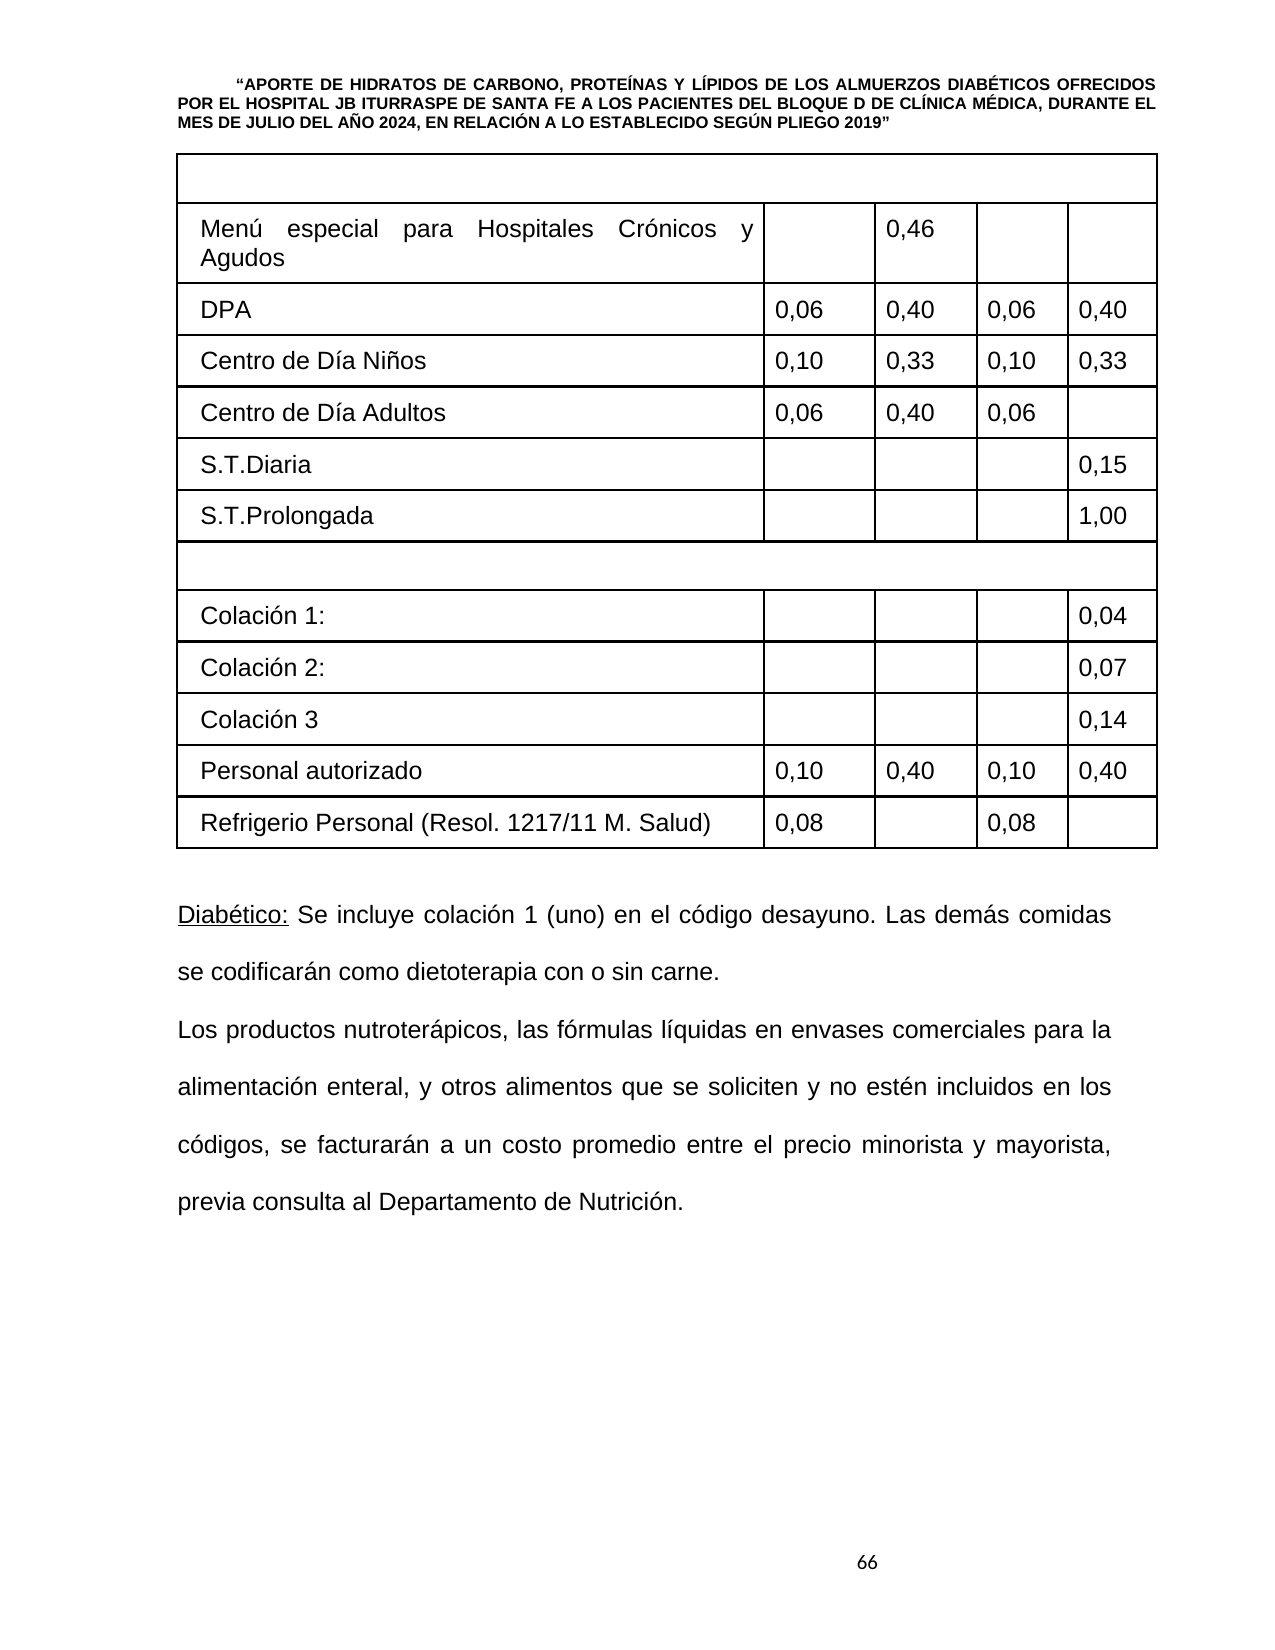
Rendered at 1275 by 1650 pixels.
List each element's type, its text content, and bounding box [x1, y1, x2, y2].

table_cell [978, 694, 1067, 744]
table_cell 0,07 [1069, 643, 1156, 692]
table_cell Menú especial para Hospitales Crónicos y Agudos [178, 204, 763, 282]
table_cell Personal autorizado [178, 746, 763, 795]
table_cell [876, 591, 976, 640]
table_cell 0,10 [978, 746, 1067, 795]
table_cell [978, 643, 1067, 692]
table_cell 0,40 [876, 746, 976, 795]
table_cell 0,06 [765, 284, 874, 334]
table_cell [765, 694, 874, 744]
table_cell 0,33 [876, 336, 976, 385]
table_cell [978, 591, 1067, 640]
table_cell 0,06 [978, 388, 1067, 437]
table_cell 0,06 [765, 388, 874, 437]
table_cell [765, 204, 874, 282]
table_cell [876, 439, 976, 489]
table_cell [1069, 798, 1156, 847]
table_cell S.T.Prolongada [178, 491, 763, 540]
table_cell Centro de Día Niños [178, 336, 763, 385]
table_cell [876, 798, 976, 847]
table_cell [765, 491, 874, 540]
table_cell 0,10 [765, 336, 874, 385]
table_cell 0,40 [876, 388, 976, 437]
table_cell [1069, 204, 1156, 282]
table_cell 1,00 [1069, 491, 1156, 540]
table_header [178, 155, 1156, 202]
table_cell [876, 694, 976, 744]
table_cell [765, 591, 874, 640]
text Los productos nutroterápicos, las fórmulas líquidas en envases comerciales para la alimentación enteral, y otros alimentos que se soliciten y no estén incluidos en los códigos, se facturarán a un costo promedio entre el precio minorista y mayorista, previa consulta al Departamento de Nutrición. [177, 1014, 1113, 1216]
table_cell Colación 2: [178, 643, 763, 692]
table_cell 0,15 [1069, 439, 1156, 489]
table_cell 0,04 [1069, 591, 1156, 640]
table_cell [178, 543, 1156, 589]
table_cell Centro de Día Adultos [178, 388, 763, 437]
table_cell [876, 491, 976, 540]
table_cell 0,06 [978, 284, 1067, 334]
table_cell [978, 439, 1067, 489]
table_cell 0,14 [1069, 694, 1156, 744]
table_cell 0,10 [765, 746, 874, 795]
table_cell 0,10 [978, 336, 1067, 385]
table_cell 0,40 [1069, 284, 1156, 334]
table_cell [1069, 388, 1156, 437]
table_cell DPA [178, 284, 763, 334]
table_cell Colación 3 [178, 694, 763, 744]
text Diabético: Se incluye colación 1 (uno) en el código desayuno. Las demás comidas se codificarán como dietoterapia con o sin carne. [177, 899, 1113, 986]
table_cell [765, 643, 874, 692]
table_cell [978, 491, 1067, 540]
table_cell Refrigerio Personal (Resol. 1217/11 M. Salud) [178, 798, 763, 847]
table_cell [765, 439, 874, 489]
table_cell [978, 204, 1067, 282]
table_cell 0,33 [1069, 336, 1156, 385]
table_cell 0,08 [765, 798, 874, 847]
table_cell 0,08 [978, 798, 1067, 847]
table_cell S.T.Diaria [178, 439, 763, 489]
table_cell 0,40 [1069, 746, 1156, 795]
table_cell 0,40 [876, 284, 976, 334]
table_cell Colación 1: [178, 591, 763, 640]
table_cell 0,46 [876, 204, 976, 282]
table_cell [876, 643, 976, 692]
